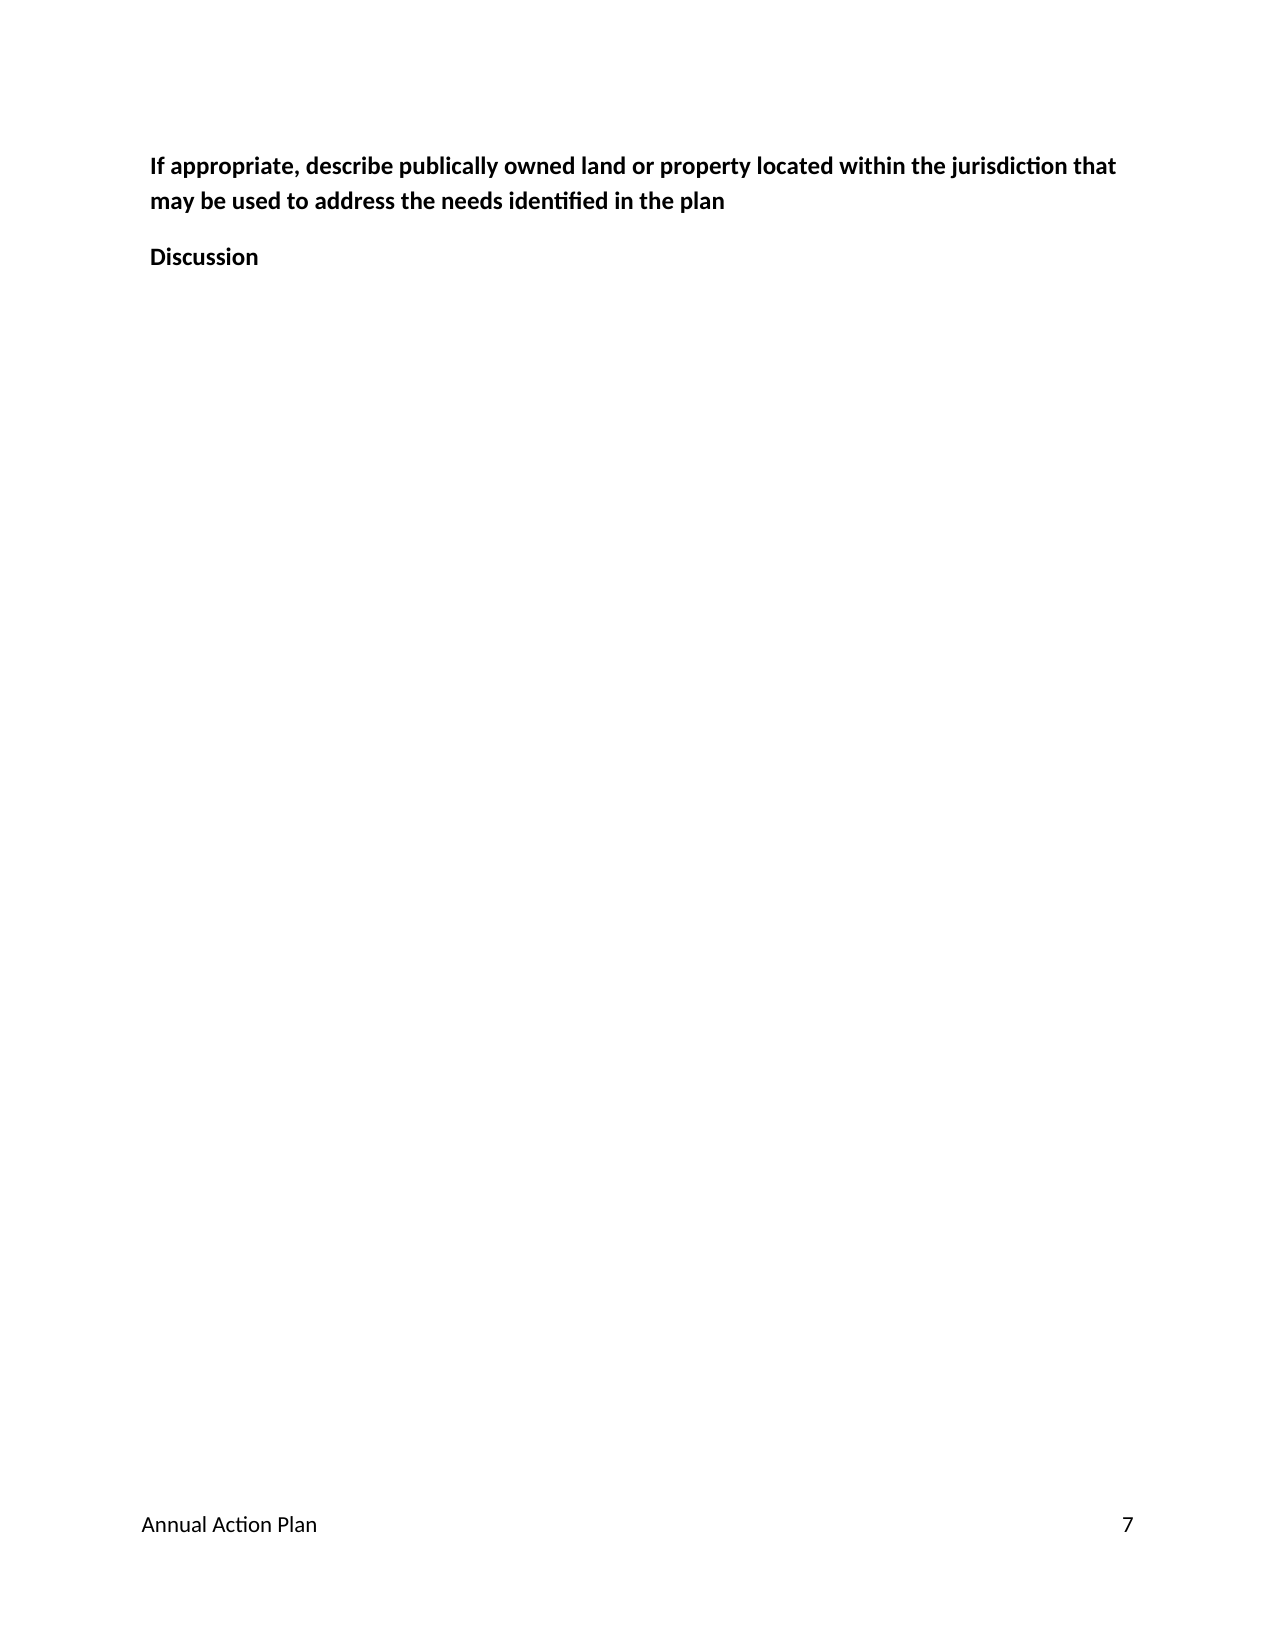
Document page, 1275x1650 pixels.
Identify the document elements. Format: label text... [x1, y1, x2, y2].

text If appropriate, describe publically owned land or property located within the jurisdiction that may be used to address the needs identified in the plan [150, 150, 1125, 216]
text Discussion [150, 241, 1125, 271]
